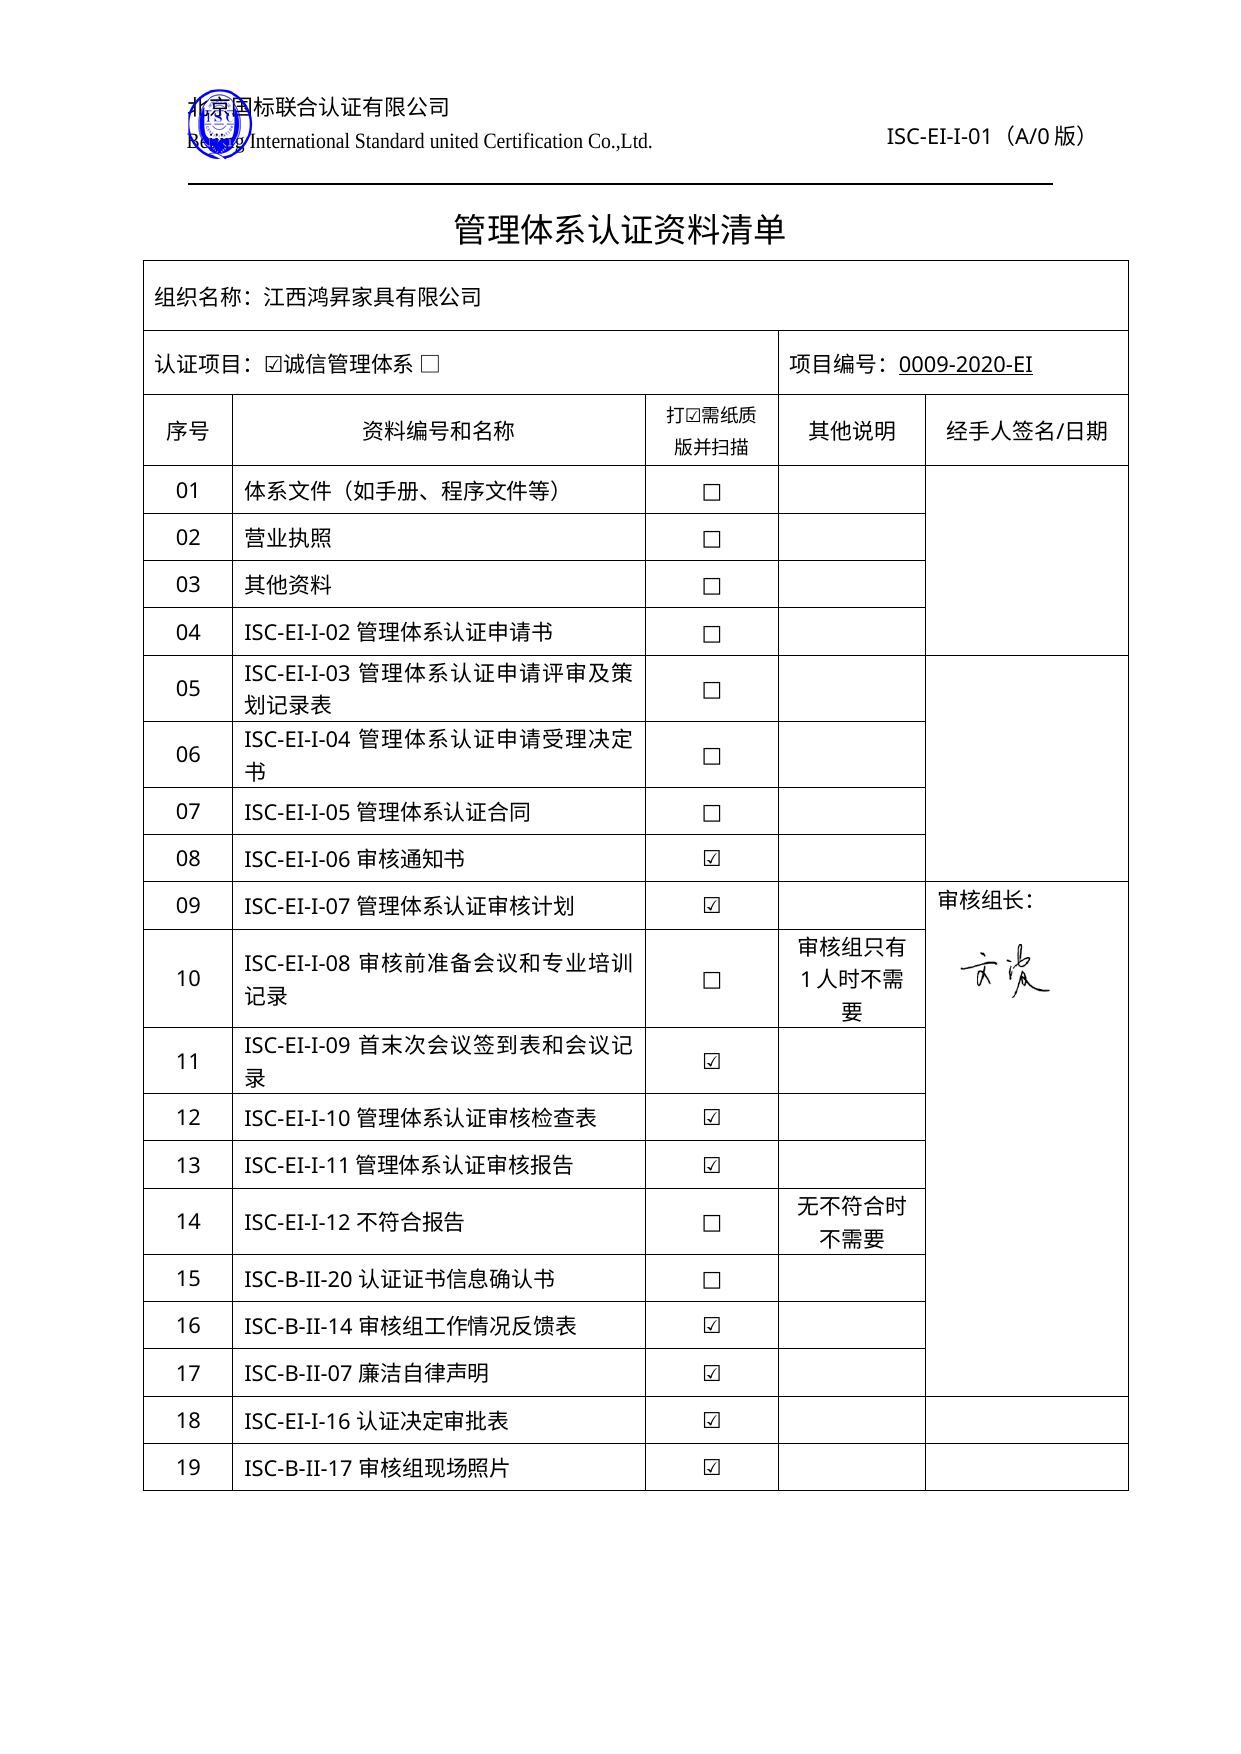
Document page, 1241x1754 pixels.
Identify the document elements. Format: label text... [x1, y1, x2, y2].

table_cell 19 [144, 1444, 232, 1490]
table_cell [779, 1302, 925, 1348]
table_cell [779, 466, 925, 513]
table_header 组织名称：江西鸿昇家具有限公司 [144, 261, 1128, 330]
table_cell 经手人签名/日期 [926, 395, 1128, 465]
table_cell ISC-EI-I-07 管理体系认证审核计划 [233, 882, 645, 928]
table_cell ISC-EI-I-16 认证决定审批表 [233, 1397, 645, 1443]
table_cell ISC-EI-I-11管理体系认证审核报告 [233, 1141, 645, 1188]
table_cell □ [646, 656, 778, 721]
table_cell 审核组只有1人时不需要 [779, 930, 925, 1027]
table_cell 05 [144, 656, 232, 721]
table_cell [779, 1444, 925, 1490]
table_cell 06 [144, 722, 232, 787]
table_cell [779, 1349, 925, 1396]
table_cell □ [646, 1189, 778, 1254]
table_cell 11 [144, 1028, 232, 1093]
table_cell □ [646, 608, 778, 654]
table_cell ISC-B-II-17 审核组现场照片 [233, 1444, 645, 1490]
table_cell [779, 1094, 925, 1140]
table_cell □ [646, 788, 778, 834]
table_cell □ [646, 561, 778, 607]
table_cell 打☑需纸质版并扫描 [646, 395, 778, 465]
table_cell 18 [144, 1397, 232, 1443]
table_cell ISC-EI-I-09 首末次会议签到表和会议记录 [233, 1028, 645, 1093]
table_cell [779, 722, 925, 787]
table_cell ISC-EI-I-02 管理体系认证申请书 [233, 608, 645, 654]
table_cell ☑ [646, 1141, 778, 1188]
table_cell [779, 514, 925, 560]
table_cell ☑ [646, 1349, 778, 1396]
table_cell [779, 835, 925, 881]
table_cell ISC-EI-I-10 管理体系认证审核检查表 [233, 1094, 645, 1140]
table_cell □ [646, 466, 778, 513]
table_cell 16 [144, 1302, 232, 1348]
table_cell 07 [144, 788, 232, 834]
table_cell 17 [144, 1349, 232, 1396]
table_cell ☑ [646, 835, 778, 881]
table_cell [779, 561, 925, 607]
table_cell 13 [144, 1141, 232, 1188]
table_cell ISC-EI-I-04 管理体系认证申请受理决定书 [233, 722, 645, 787]
table_cell [926, 1397, 1128, 1443]
table_cell 03 [144, 561, 232, 607]
table_cell □ [646, 930, 778, 1027]
table_cell ☑ [646, 1094, 778, 1140]
table_cell ☑ [646, 882, 778, 928]
table_cell 无不符合时 不需要 [779, 1189, 925, 1254]
table_cell ISC-B-II-20 认证证书信息确认书 [233, 1255, 645, 1301]
table_cell 04 [144, 608, 232, 654]
table_cell [779, 788, 925, 834]
table_cell ☑ [646, 1302, 778, 1348]
table_cell ☑ [646, 1444, 778, 1490]
table_cell 营业执照 [233, 514, 645, 560]
picture [187, 89, 253, 158]
table_cell □ [646, 1255, 778, 1301]
table_cell 14 [144, 1189, 232, 1254]
table_cell □ [646, 722, 778, 787]
table_cell 12 [144, 1094, 232, 1140]
table_cell [926, 466, 1128, 654]
table_cell ISC-B-II-07 廉洁自律声明 [233, 1349, 645, 1396]
table_cell ☑ [646, 1028, 778, 1093]
table_cell 02 [144, 514, 232, 560]
table_cell 认证项目：☑诚信管理体系 □ [144, 331, 778, 394]
table_cell 10 [144, 930, 232, 1027]
table_cell 项目编号：0009-2020-EI [779, 331, 1128, 394]
table_cell ☑ [646, 1397, 778, 1443]
table_cell [779, 608, 925, 654]
picture [960, 944, 1050, 998]
table_cell 体系文件（如手册、程序文件等） [233, 466, 645, 513]
table_cell ISC-EI-I-03 管理体系认证申请评审及策划记录表 [233, 656, 645, 721]
table_cell 08 [144, 835, 232, 881]
table_cell 其他说明 [779, 395, 925, 465]
table_cell ISC-EI-I-05 管理体系认证合同 [233, 788, 645, 834]
table_cell [926, 1444, 1128, 1490]
table_cell 01 [144, 466, 232, 513]
table_cell 09 [144, 882, 232, 928]
table_cell [779, 656, 925, 721]
table_cell [779, 1255, 925, 1301]
table_cell [779, 1028, 925, 1093]
table_cell ISC-EI-I-06 审核通知书 [233, 835, 645, 881]
table_cell ISC-B-II-14 审核组工作情况反馈表 [233, 1302, 645, 1348]
table_cell ISC-EI-I-08 审核前准备会议和专业培训记录 [233, 930, 645, 1027]
table_cell 其他资料 [233, 561, 645, 607]
table_cell 审核组长： [926, 882, 1128, 1396]
table_cell 资料编号和名称 [233, 395, 645, 465]
table_cell 序号 [144, 395, 232, 465]
table_cell [779, 1141, 925, 1188]
table_cell 15 [144, 1255, 232, 1301]
table_cell [926, 656, 1128, 881]
text 管理体系认证资料清单 [187, 195, 1053, 260]
table_cell [779, 1397, 925, 1443]
table_cell □ [646, 514, 778, 560]
table_cell ISC-EI-I-12 不符合报告 [233, 1189, 645, 1254]
table_cell [779, 882, 925, 928]
